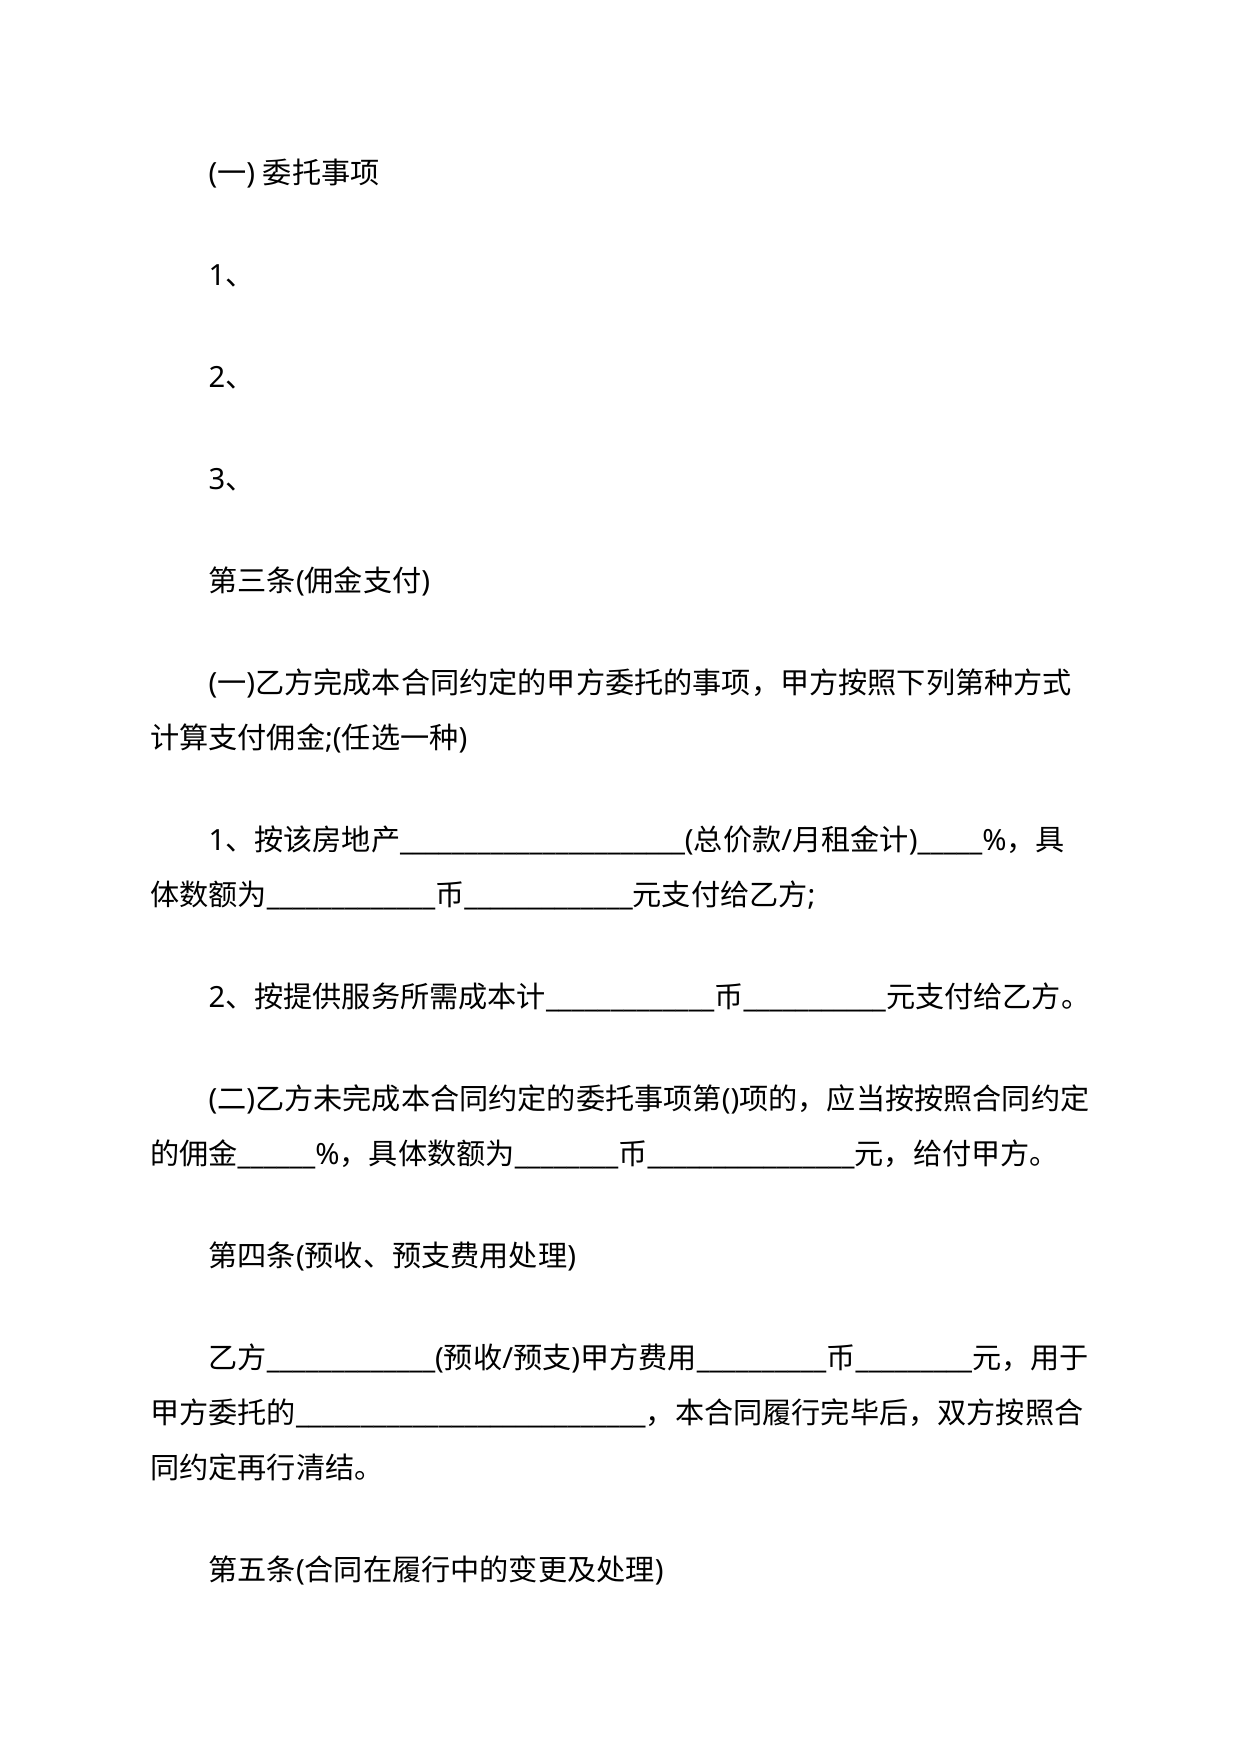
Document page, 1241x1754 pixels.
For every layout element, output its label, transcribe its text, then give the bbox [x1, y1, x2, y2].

text 1、 [150, 252, 1090, 294]
text (一) 委托事项 [150, 150, 1090, 192]
text (一)乙方完成本合同约定的甲方委托的事项，甲方按照下列第种方式计算支付佣金;(任选一种) [150, 660, 1090, 757]
text 2、按提供服务所需成本计_____________币___________元支付给乙方。 [150, 974, 1090, 1016]
text 第五条(合同在履行中的变更及处理) [150, 1547, 1090, 1589]
text (二)乙方未完成本合同约定的委托事项第()项的，应当按按照合同约定的佣金______%，具体数额为________币________________元，给付甲方。 [150, 1076, 1090, 1173]
text 1、按该房地产______________________(总价款/月租金计)_____%，具体数额为_____________币_____________元支付给乙方; [150, 817, 1090, 914]
text 2、 [150, 354, 1090, 396]
text 第四条(预收、预支费用处理) [150, 1233, 1090, 1275]
text 第三条(佣金支付) [150, 558, 1090, 600]
text 3、 [150, 456, 1090, 498]
text 乙方_____________(预收/预支)甲方费用__________币_________元，用于甲方委托的___________________________，本合同履行完毕后，双方按照合同约定再行清结。 [150, 1335, 1090, 1487]
